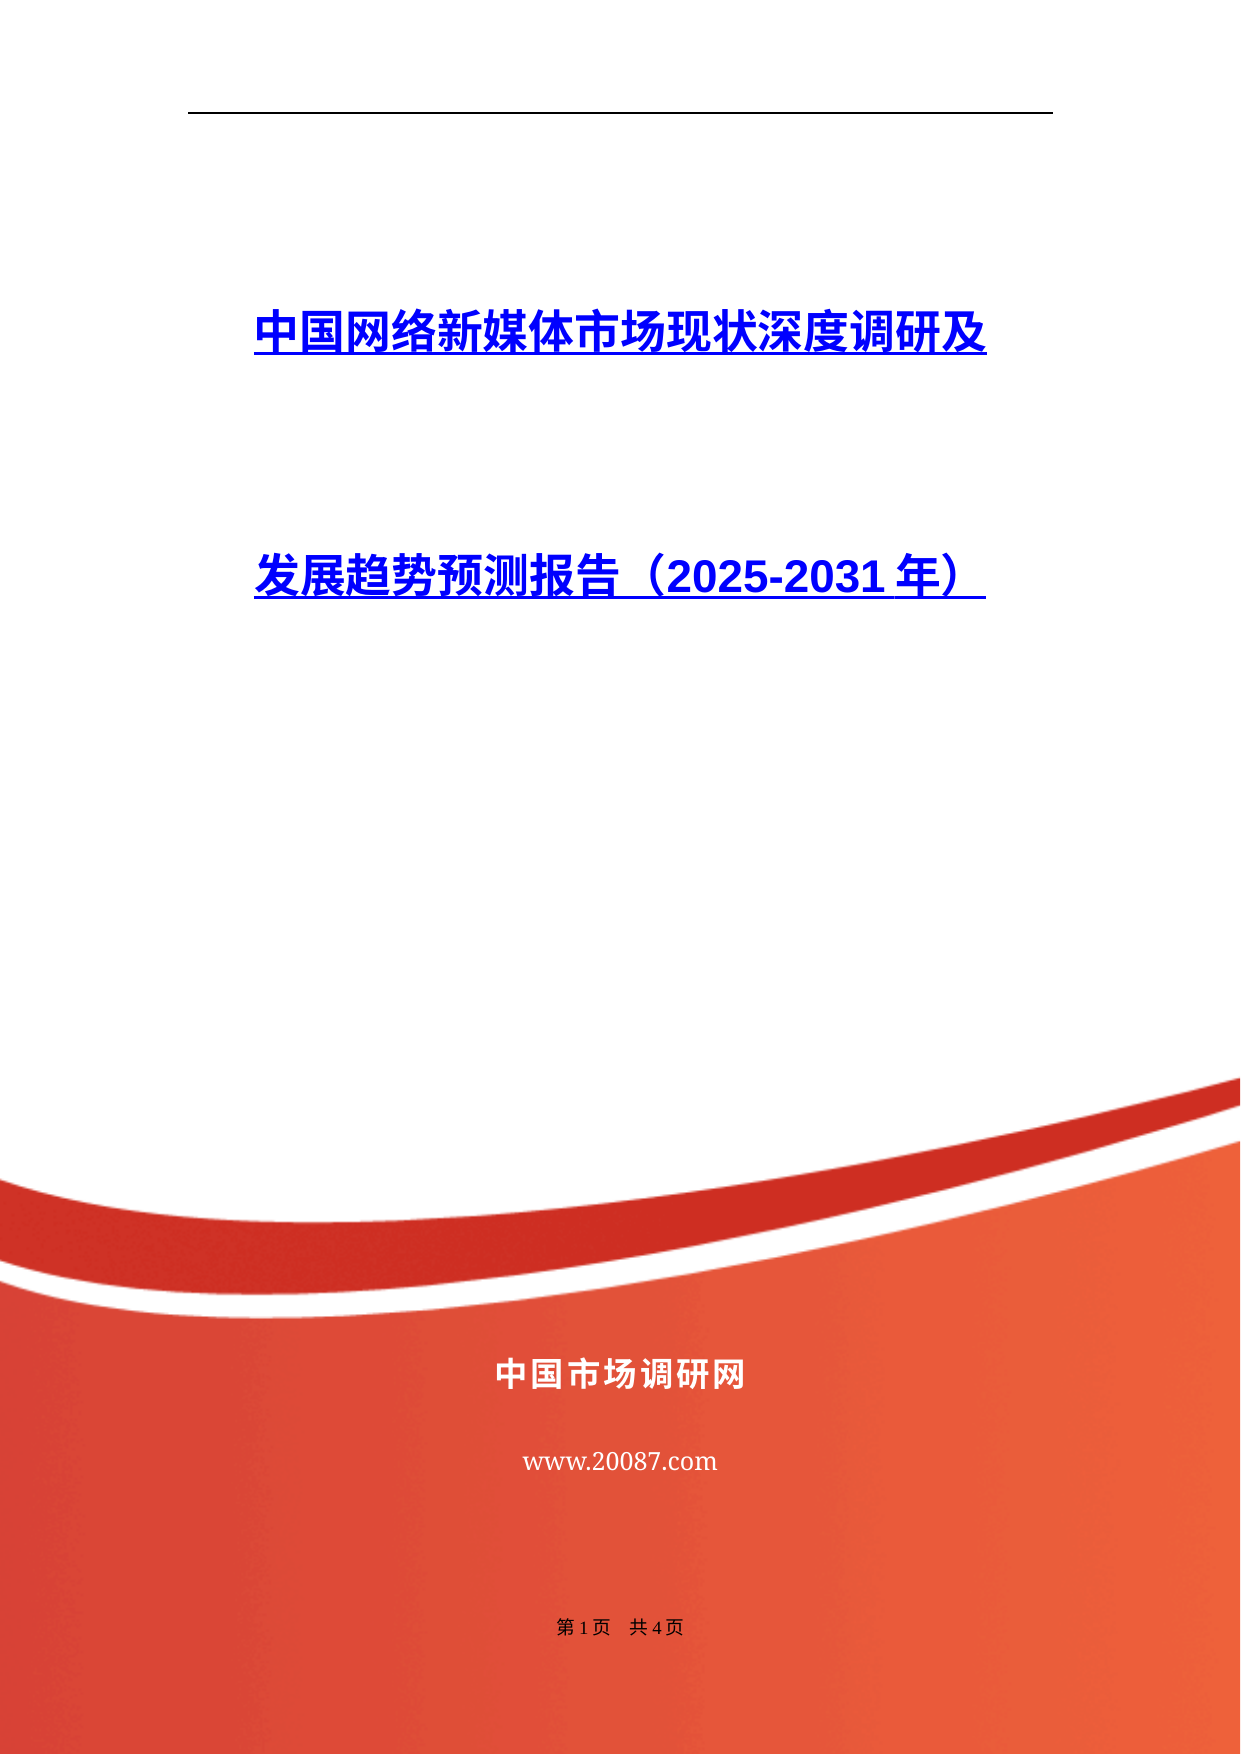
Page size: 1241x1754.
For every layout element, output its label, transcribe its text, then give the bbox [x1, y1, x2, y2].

text www.20087.com [187, 1428, 1053, 1493]
table_header 中国网络新媒体市场现状深度调研及发展趋势预测报告（2025-2031年） [188, 207, 1053, 773]
subtitle 中国市场调研网 [187, 1339, 1053, 1404]
picture [0, 1006, 1241, 1754]
